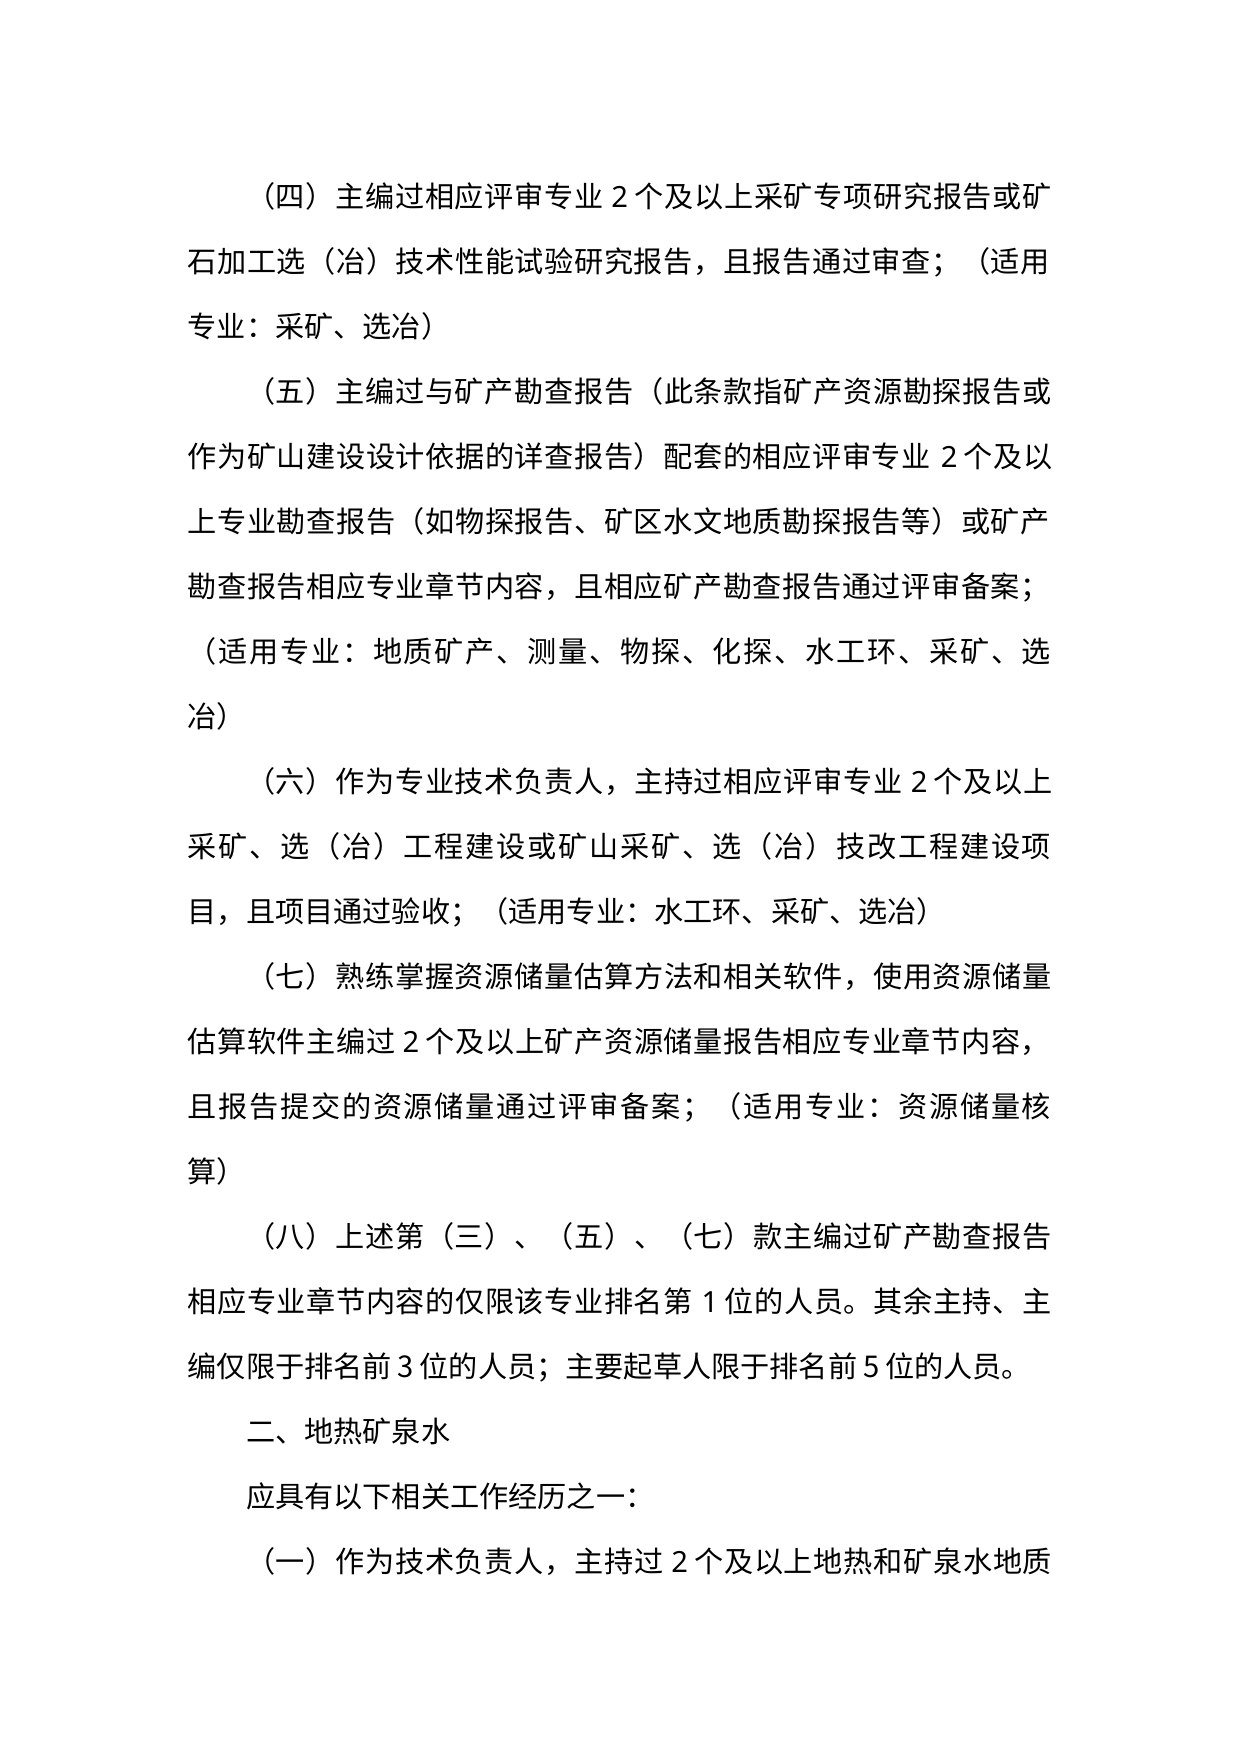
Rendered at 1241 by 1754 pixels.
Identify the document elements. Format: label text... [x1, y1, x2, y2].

list （八）上述第（三）、（五）、（七）款主编过矿产勘查报告相应专业章节内容的仅限该专业排名第1位的人员。其余主持、主编仅限于排名前3位的人员；主要起草人限于排名前5位的人员。 [187, 1202, 1053, 1397]
list （五）主编过与矿产勘查报告（此条款指矿产资源勘探报告或作为矿山建设设计依据的详查报告）配套的相应评审专业2个及以上专业勘查报告（如物探报告、矿区水文地质勘探报告等）或矿产勘查报告相应专业章节内容，且相应矿产勘查报告通过评审备案；（适用专业：地质矿产、测量、物探、化探、水工环、采矿、选冶） [187, 357, 1053, 747]
list （七）熟练掌握资源储量估算方法和相关软件，使用资源储量估算软件主编过2个及以上矿产资源储量报告相应专业章节内容，且报告提交的资源储量通过评审备案；（适用专业：资源储量核算） [187, 942, 1053, 1202]
list 二、地热矿泉水 [187, 1397, 1053, 1462]
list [187, 1527, 1053, 1592]
list （六）作为专业技术负责人，主持过相应评审专业2个及以上采矿、选（冶）工程建设或矿山采矿、选（冶）技改工程建设项目，且项目通过验收；（适用专业：水工环、采矿、选冶） [187, 747, 1053, 942]
list （四）主编过相应评审专业2个及以上采矿专项研究报告或矿石加工选（冶）技术性能试验研究报告，且报告通过审查；（适用专业：采矿、选冶） [187, 162, 1053, 357]
list 应具有以下相关工作经历之一： [187, 1462, 1053, 1527]
